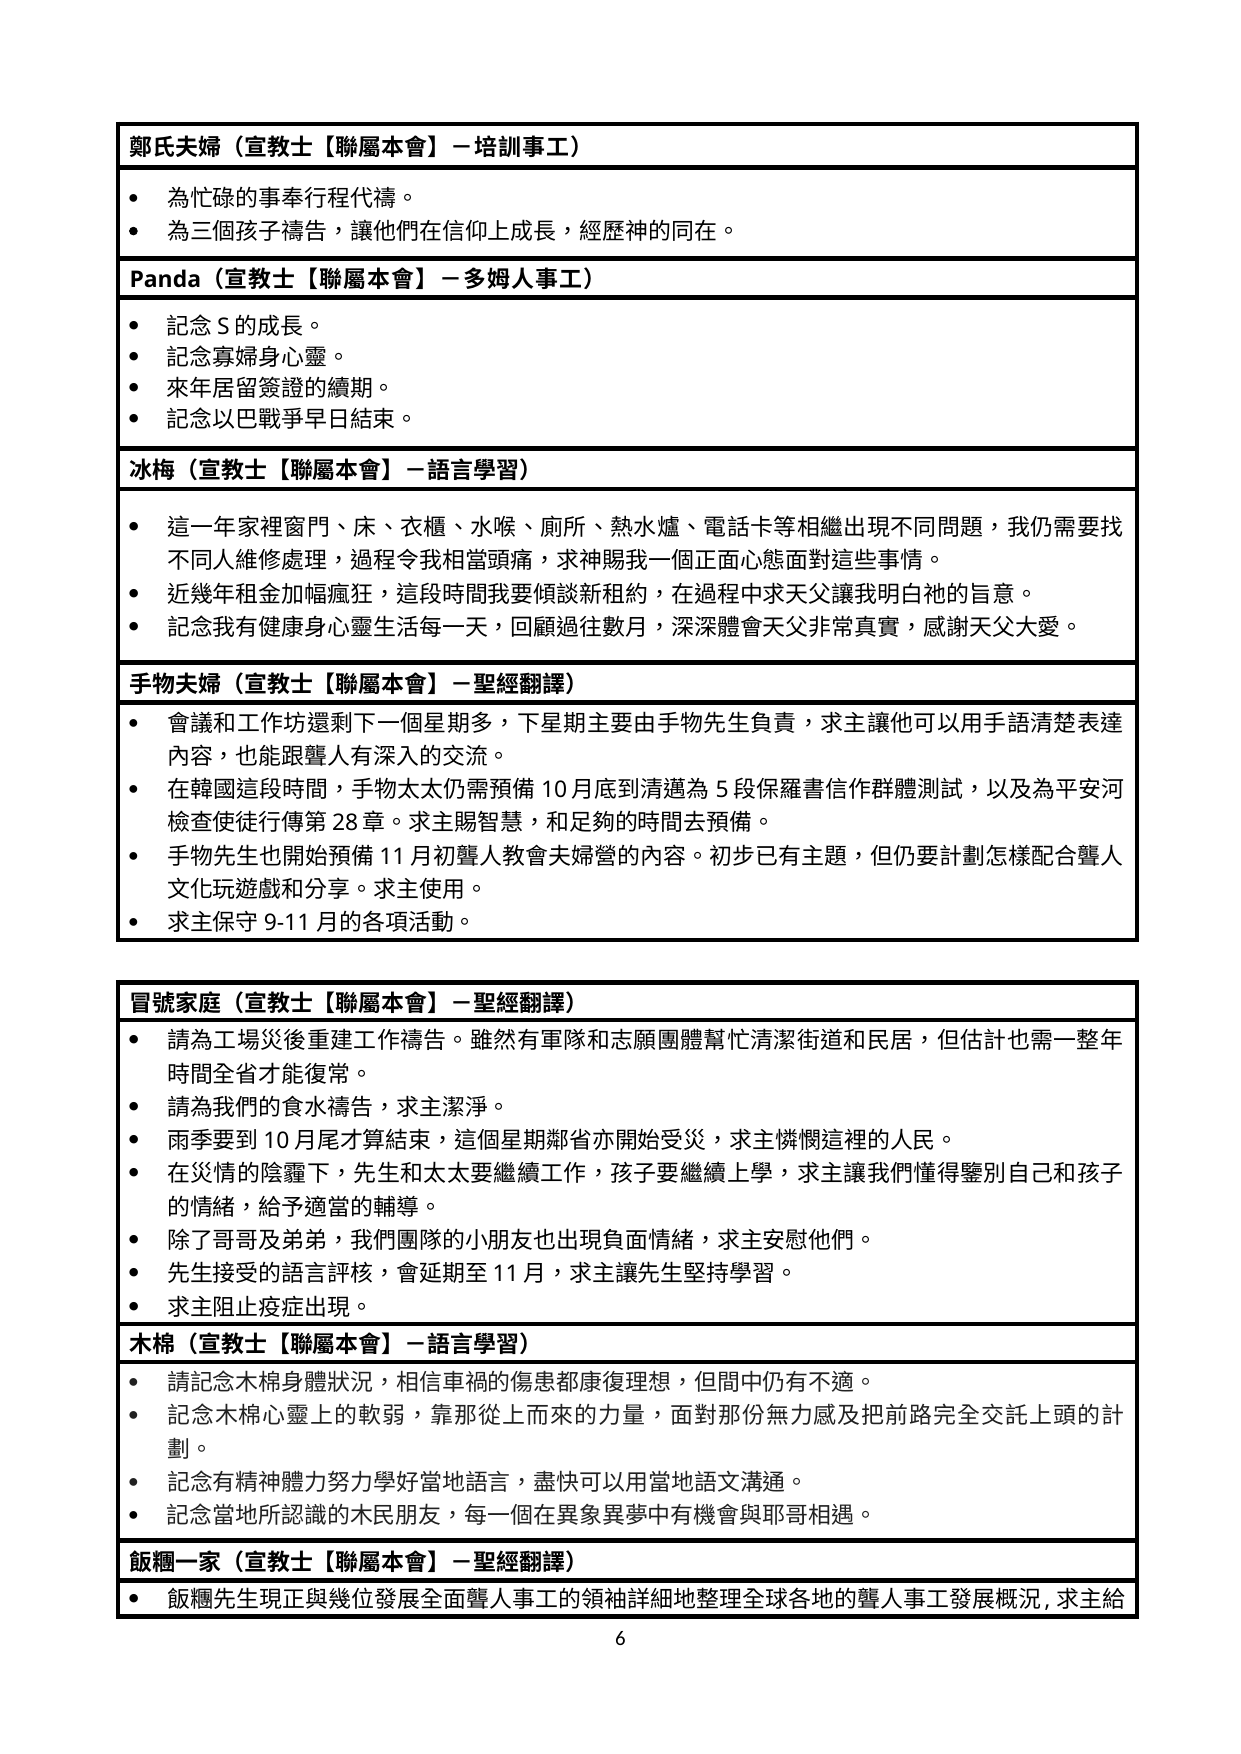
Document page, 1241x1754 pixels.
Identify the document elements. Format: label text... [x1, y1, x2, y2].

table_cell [120, 1583, 1135, 1614]
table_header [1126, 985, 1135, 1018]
table_cell 請為工場災後重建工作禱告。雖然有軍隊和志願團體幫忙清潔街道和民居，但估計也需一整年時間全省才能復常。 請為我們的食水禱告，求主潔淨。 雨季要到10月尾才算結束，這個星期鄰省亦開始受災，求主憐憫這裡的人民。 在災情的陰霾下，先生和太太要繼續工作，孩子要繼續上學，求主讓我們懂得鑒別自己和孩子的情緒，給予適當的輔導。 除了哥哥及弟弟，我們團隊的小朋友也出現負面情緒，求主安慰他們。 先生接受的語言評核，會延期至11月，求主讓先生堅持學習。 求主阻止疫症出現。 [120, 1022, 1135, 1322]
table_cell 冰梅（宣教士【聯屬本會】－語言學習） [120, 451, 1135, 486]
table_cell Panda（宣教士【聯屬本會】－多姆人事工） [120, 261, 1135, 295]
table_cell 飯糰一家（宣教士【聯屬本會】－聖經翻譯） [120, 1543, 1135, 1578]
table_cell 這一年家裡窗門、床、衣櫃、水喉、廁所、熱水爐、電話卡等相繼出現不同問題，我仍需要找不同人維修處理，過程令我相當頭痛，求神賜我一個正面心態面對這些事情。 近幾年租金加幅瘋狂，這段時間我要傾談新租約，在過程中求天父讓我明白祂的旨意。 記念我有健康身心靈生活每一天，回顧過往數月，深深體會天父非常真實，感謝天父大愛。 [120, 491, 1135, 660]
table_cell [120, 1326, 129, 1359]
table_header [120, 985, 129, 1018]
table_cell 會議和工作坊還剩下一個星期多，下星期主要由手物先生負責，求主讓他可以用手語清楚表達內容，也能跟聾人有深入的交流。 ⁠在韓國這段時間，手物太太仍需預備10月底到清邁為 5段保羅書信作群體測試，以及為平安河檢查使徒行傳第28章。求主賜智慧，和足夠的時間去預備。 手物先生也開始預備11月初聾人教會夫婦營的內容。初步已有主題，但仍要計劃怎樣配合聾人文化玩遊戲和分享。求主使用。 求主保守 9-11 月的各項活動。 [120, 705, 1135, 937]
table_cell 手物夫婦（宣教士【聯屬本會】－聖經翻譯） [120, 665, 1135, 700]
table_cell 為忙碌的事奉行程代禱。 為三個孩子禱告，讓他們在信仰上成長，經歷神的同在。 [120, 170, 1135, 256]
table_cell 鄭氏夫婦（宣教士【聯屬本會】－培訓事工） [120, 126, 1135, 165]
table_cell 記念S的成長。 記念寡婦身心靈。 來年居留簽證的續期。 記念以巴戰爭早日結束。 [120, 300, 1135, 446]
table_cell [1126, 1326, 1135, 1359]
table_cell 請記念木棉身體狀況，相信車禍的傷患都康復理想，但間中仍有不適。 記念木棉心靈上的軟弱，靠那從上而來的力量，面對那份無力感及把前路完全交託上頭的計劃。 記念有精神體力努力學好當地語言，盡快可以用當地語文溝通。 記念當地所認識的木民朋友，每一個在異象異夢中有機會與耶哥相遇。 [120, 1364, 1135, 1538]
